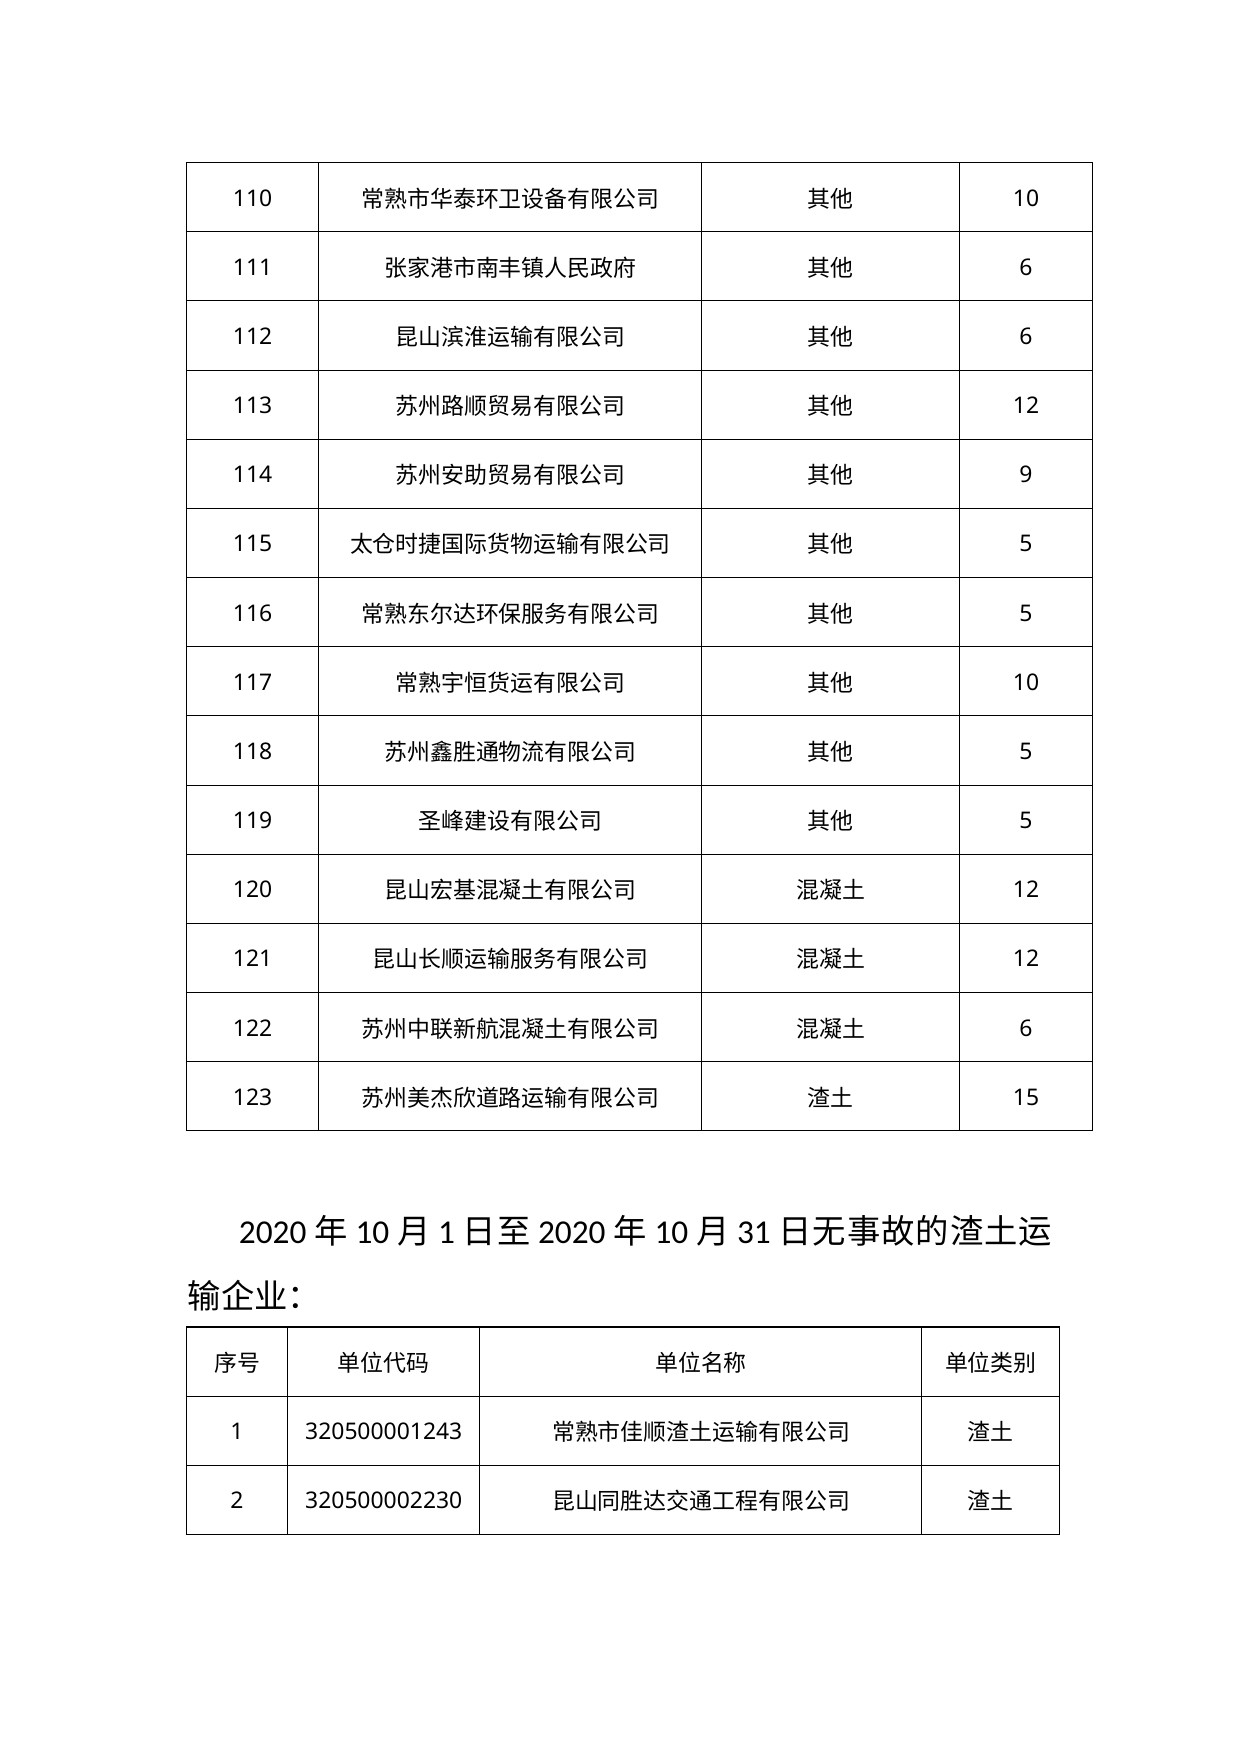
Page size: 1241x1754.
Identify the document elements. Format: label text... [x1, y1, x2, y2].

table_cell 115 [187, 509, 318, 577]
text 2020年10月1日至2020年10月31日无事故的渣土运输企业： [187, 1196, 1053, 1326]
table_cell 昆山同胜达交通工程有限公司 [480, 1466, 921, 1534]
table_cell 119 [187, 786, 318, 854]
table_cell 渣土 [702, 1062, 959, 1130]
table_cell 113 [187, 371, 318, 439]
table_cell 混凝土 [702, 993, 959, 1061]
table_cell 12 [960, 924, 1092, 992]
table_header 单位名称 [480, 1328, 921, 1396]
table_cell 6 [960, 301, 1092, 369]
table_cell 苏州路顺贸易有限公司 [319, 371, 701, 439]
table_cell 5 [960, 578, 1092, 646]
table_cell 其他 [702, 509, 959, 577]
table_cell 112 [187, 301, 318, 369]
table_cell 张家港市南丰镇人民政府 [319, 232, 701, 300]
table_cell 其他 [702, 232, 959, 300]
table_cell 320500002230 [288, 1466, 479, 1534]
table_cell 苏州安助贸易有限公司 [319, 440, 701, 508]
table_header 单位代码 [288, 1328, 479, 1396]
table_cell 常熟市佳顺渣土运输有限公司 [480, 1397, 921, 1465]
table_cell 其他 [702, 578, 959, 646]
table_cell 常熟市华泰环卫设备有限公司 [319, 163, 701, 231]
table_cell 苏州中联新航混凝土有限公司 [319, 993, 701, 1061]
table_cell 其他 [702, 371, 959, 439]
table_cell 118 [187, 716, 318, 784]
table_cell 15 [960, 1062, 1092, 1130]
table_cell 渣土 [922, 1397, 1059, 1465]
table_cell 常熟宇恒货运有限公司 [319, 647, 701, 715]
table_cell 其他 [702, 786, 959, 854]
table_cell 混凝土 [702, 924, 959, 992]
table_cell 2 [187, 1466, 287, 1534]
table_cell 渣土 [922, 1466, 1059, 1534]
table_cell 圣峰建设有限公司 [319, 786, 701, 854]
table_cell 1 [187, 1397, 287, 1465]
table_cell 12 [960, 855, 1092, 923]
table_cell 混凝土 [702, 855, 959, 923]
table_cell 12 [960, 371, 1092, 439]
table_cell 其他 [702, 301, 959, 369]
table_cell 苏州美杰欣道路运输有限公司 [319, 1062, 701, 1130]
table_cell 5 [960, 509, 1092, 577]
table_cell 117 [187, 647, 318, 715]
table_cell 其他 [702, 440, 959, 508]
table_cell 110 [187, 163, 318, 231]
table_cell 5 [960, 716, 1092, 784]
table_cell 5 [960, 786, 1092, 854]
table_header 单位类别 [922, 1328, 1059, 1396]
table_cell 6 [960, 232, 1092, 300]
table_cell 122 [187, 993, 318, 1061]
table_cell 常熟东尔达环保服务有限公司 [319, 578, 701, 646]
table_cell 111 [187, 232, 318, 300]
table_header 序号 [187, 1328, 287, 1396]
table_cell 10 [960, 163, 1092, 231]
table_cell 其他 [702, 647, 959, 715]
table_cell 其他 [702, 163, 959, 231]
table_cell 太仓时捷国际货物运输有限公司 [319, 509, 701, 577]
table_cell 昆山宏基混凝土有限公司 [319, 855, 701, 923]
table_cell 320500001243 [288, 1397, 479, 1465]
table_cell 121 [187, 924, 318, 992]
table_cell 昆山长顺运输服务有限公司 [319, 924, 701, 992]
table_cell 苏州鑫胜通物流有限公司 [319, 716, 701, 784]
table_cell 10 [960, 647, 1092, 715]
table_cell 昆山滨淮运输有限公司 [319, 301, 701, 369]
table_cell 120 [187, 855, 318, 923]
table_cell 123 [187, 1062, 318, 1130]
table_cell 114 [187, 440, 318, 508]
table_cell 6 [960, 993, 1092, 1061]
table_cell 116 [187, 578, 318, 646]
table_cell 其他 [702, 716, 959, 784]
table_cell 9 [960, 440, 1092, 508]
